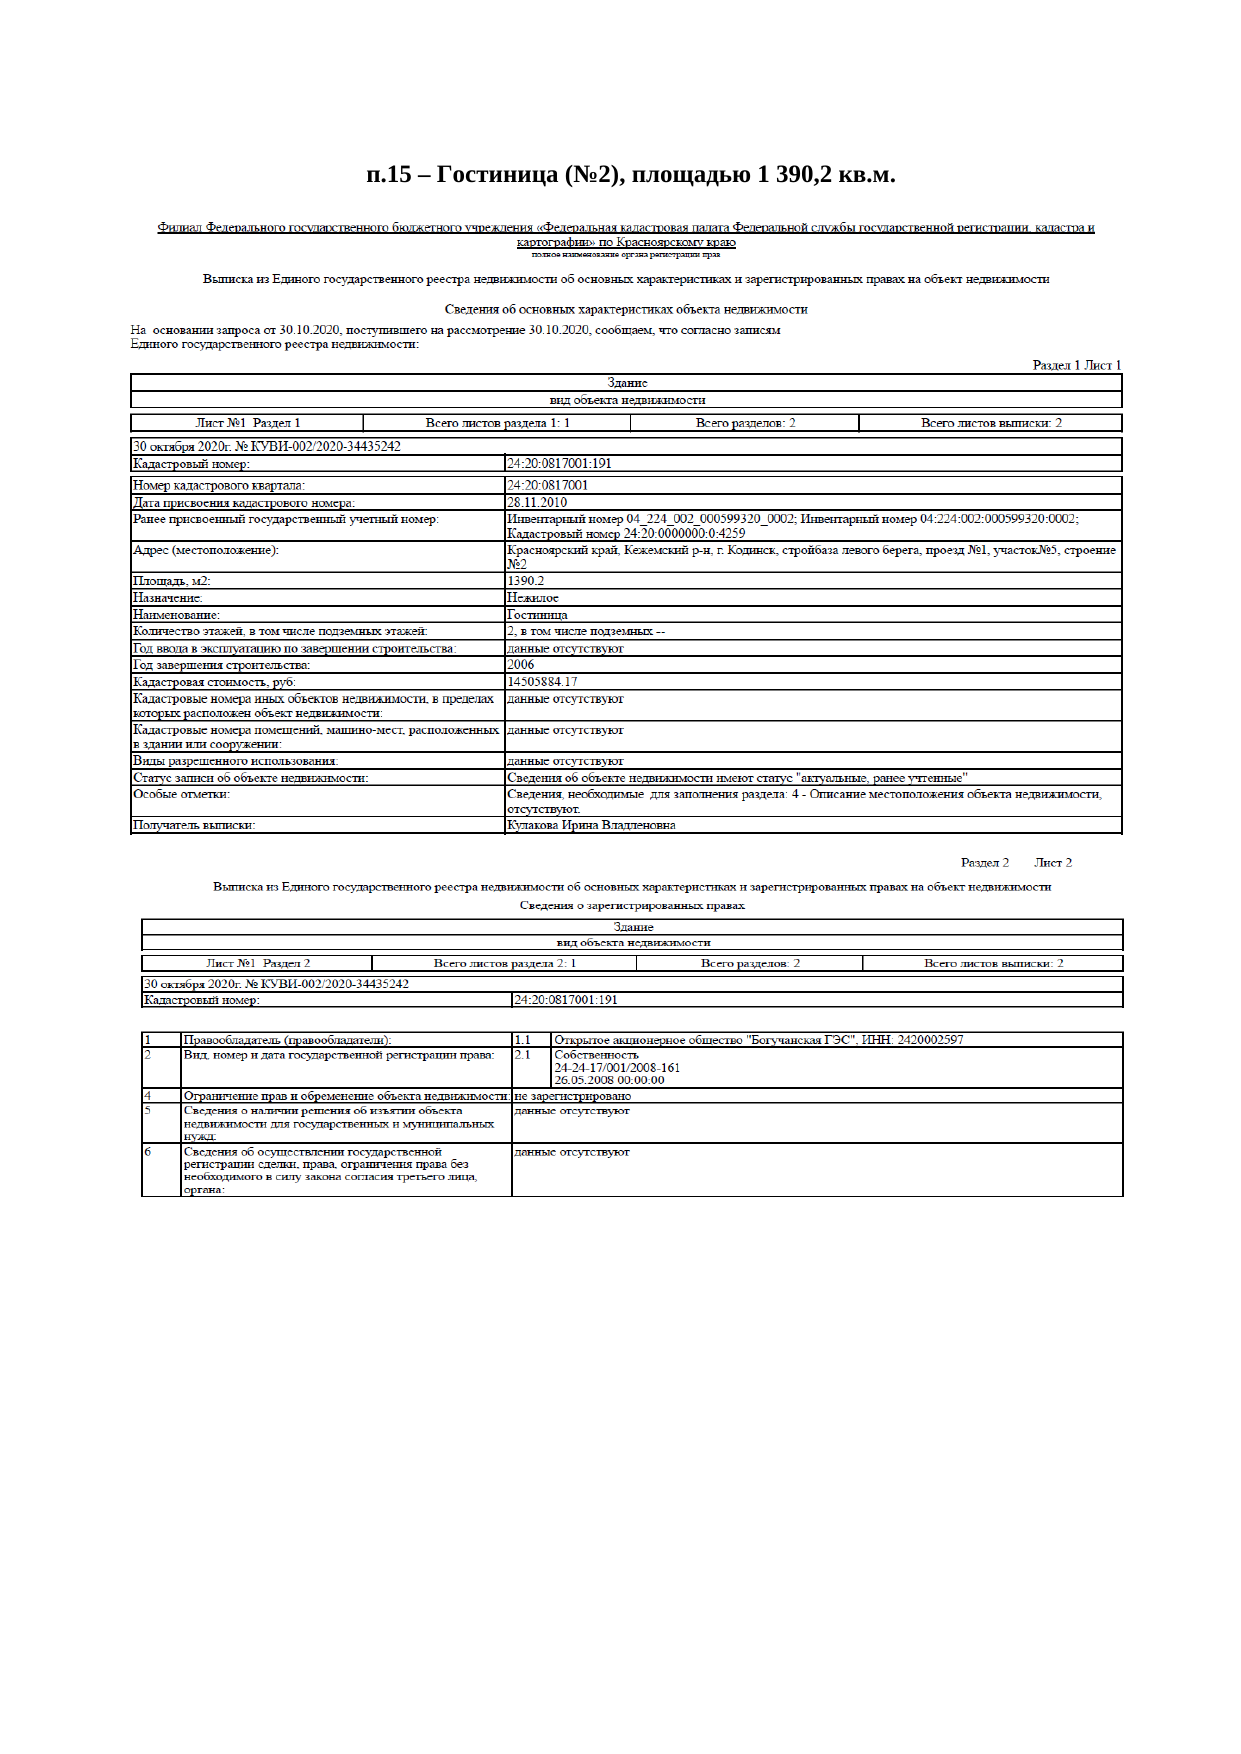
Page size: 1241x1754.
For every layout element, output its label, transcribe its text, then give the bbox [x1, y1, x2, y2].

text п.15 – Гостиница (№2), площадью 1 390,2 кв.м. [110, 159, 1152, 188]
picture [126, 200, 1136, 1258]
